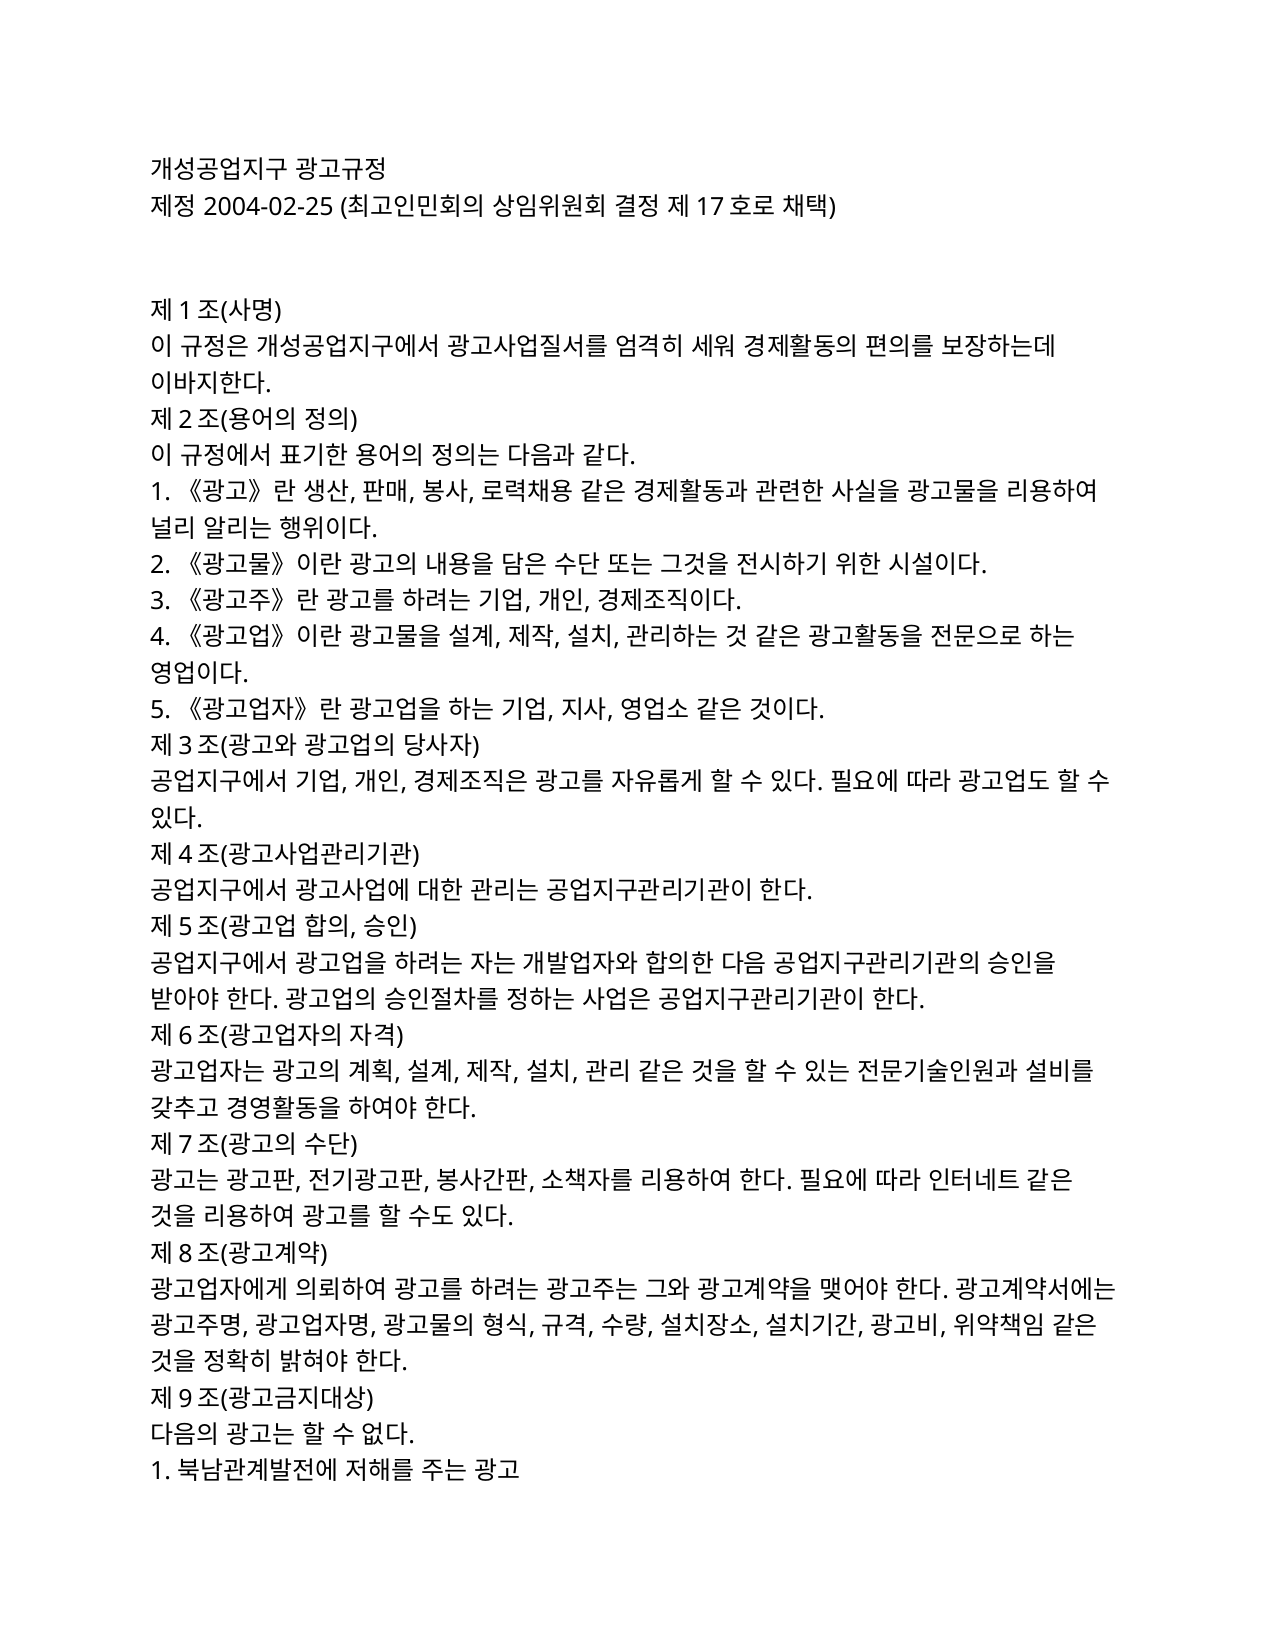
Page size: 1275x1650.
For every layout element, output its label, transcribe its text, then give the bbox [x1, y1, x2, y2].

text 1. 북남관계발전에 저해를 주는 광고 [150, 1451, 1125, 1487]
text 제4조(광고사업관리기관) [150, 834, 1125, 871]
text 2. 《광고물》이란 광고의 내용을 담은 수단 또는 그것을 전시하기 위한 시설이다. [150, 544, 1125, 581]
text 공업지구에서 광고사업에 대한 관리는 공업지구관리기관이 한다. [150, 871, 1125, 907]
text 제6조(광고업자의 자격) [150, 1016, 1125, 1052]
text 제1조(사명) [150, 291, 1125, 327]
text 4. 《광고업》이란 광고물을 설계, 제작, 설치, 관리하는 것 같은 광고활동을 전문으로 하는 영업이다. [150, 617, 1125, 689]
text 공업지구에서 기업, 개인, 경제조직은 광고를 자유롭게 할 수 있다. 필요에 따라 광고업도 할 수 있다. [150, 762, 1125, 834]
text 제8조(광고계약) [150, 1233, 1125, 1269]
text 제2조(용어의 정의) [150, 399, 1125, 436]
text 다음의 광고는 할 수 없다. [150, 1414, 1125, 1451]
text 1. 《광고》란 생산, 판매, 봉사, 로력채용 같은 경제활동과 관련한 사실을 광고물을 리용하여 널리 알리는 행위이다. [150, 472, 1125, 544]
text 제3조(광고와 광고업의 당사자) [150, 726, 1125, 762]
text 광고업자는 광고의 계획, 설계, 제작, 설치, 관리 같은 것을 할 수 있는 전문기술인원과 설비를 갖추고 경영활동을 하여야 한다. [150, 1052, 1125, 1124]
text 제정 2004-02-25 (최고인민회의 상임위원회 결정 제17호로 채택) [150, 186, 1125, 222]
text 광고업자에게 의뢰하여 광고를 하려는 광고주는 그와 광고계약을 맺어야 한다. 광고계약서에는 광고주명, 광고업자명, 광고물의 형식, 규격, 수량, 설치장소, 설치기간, 광고비, 위약책임 같은 것을 정확히 밝혀야 한다. [150, 1269, 1125, 1378]
text 공업지구에서 광고업을 하려는 자는 개발업자와 합의한 다음 공업지구관리기관의 승인을 받아야 한다. 광고업의 승인절차를 정하는 사업은 공업지구관리기관이 한다. [150, 943, 1125, 1016]
text 이 규정에서 표기한 용어의 정의는 다음과 같다. [150, 436, 1125, 472]
text 제5조(광고업 합의, 승인) [150, 907, 1125, 943]
text 이 규정은 개성공업지구에서 광고사업질서를 엄격히 세워 경제활동의 편의를 보장하는데 이바지한다. [150, 327, 1125, 399]
text 광고는 광고판, 전기광고판, 봉사간판, 소책자를 리용하여 한다. 필요에 따라 인터네트 같은 것을 리용하여 광고를 할 수도 있다. [150, 1161, 1125, 1233]
text 5. 《광고업자》란 광고업을 하는 기업, 지사, 영업소 같은 것이다. [150, 689, 1125, 726]
text 제7조(광고의 수단) [150, 1124, 1125, 1161]
text 개성공업지구 광고규정 [150, 150, 1125, 186]
text 3. 《광고주》란 광고를 하려는 기업, 개인, 경제조직이다. [150, 581, 1125, 617]
text 제9조(광고금지대상) [150, 1378, 1125, 1414]
